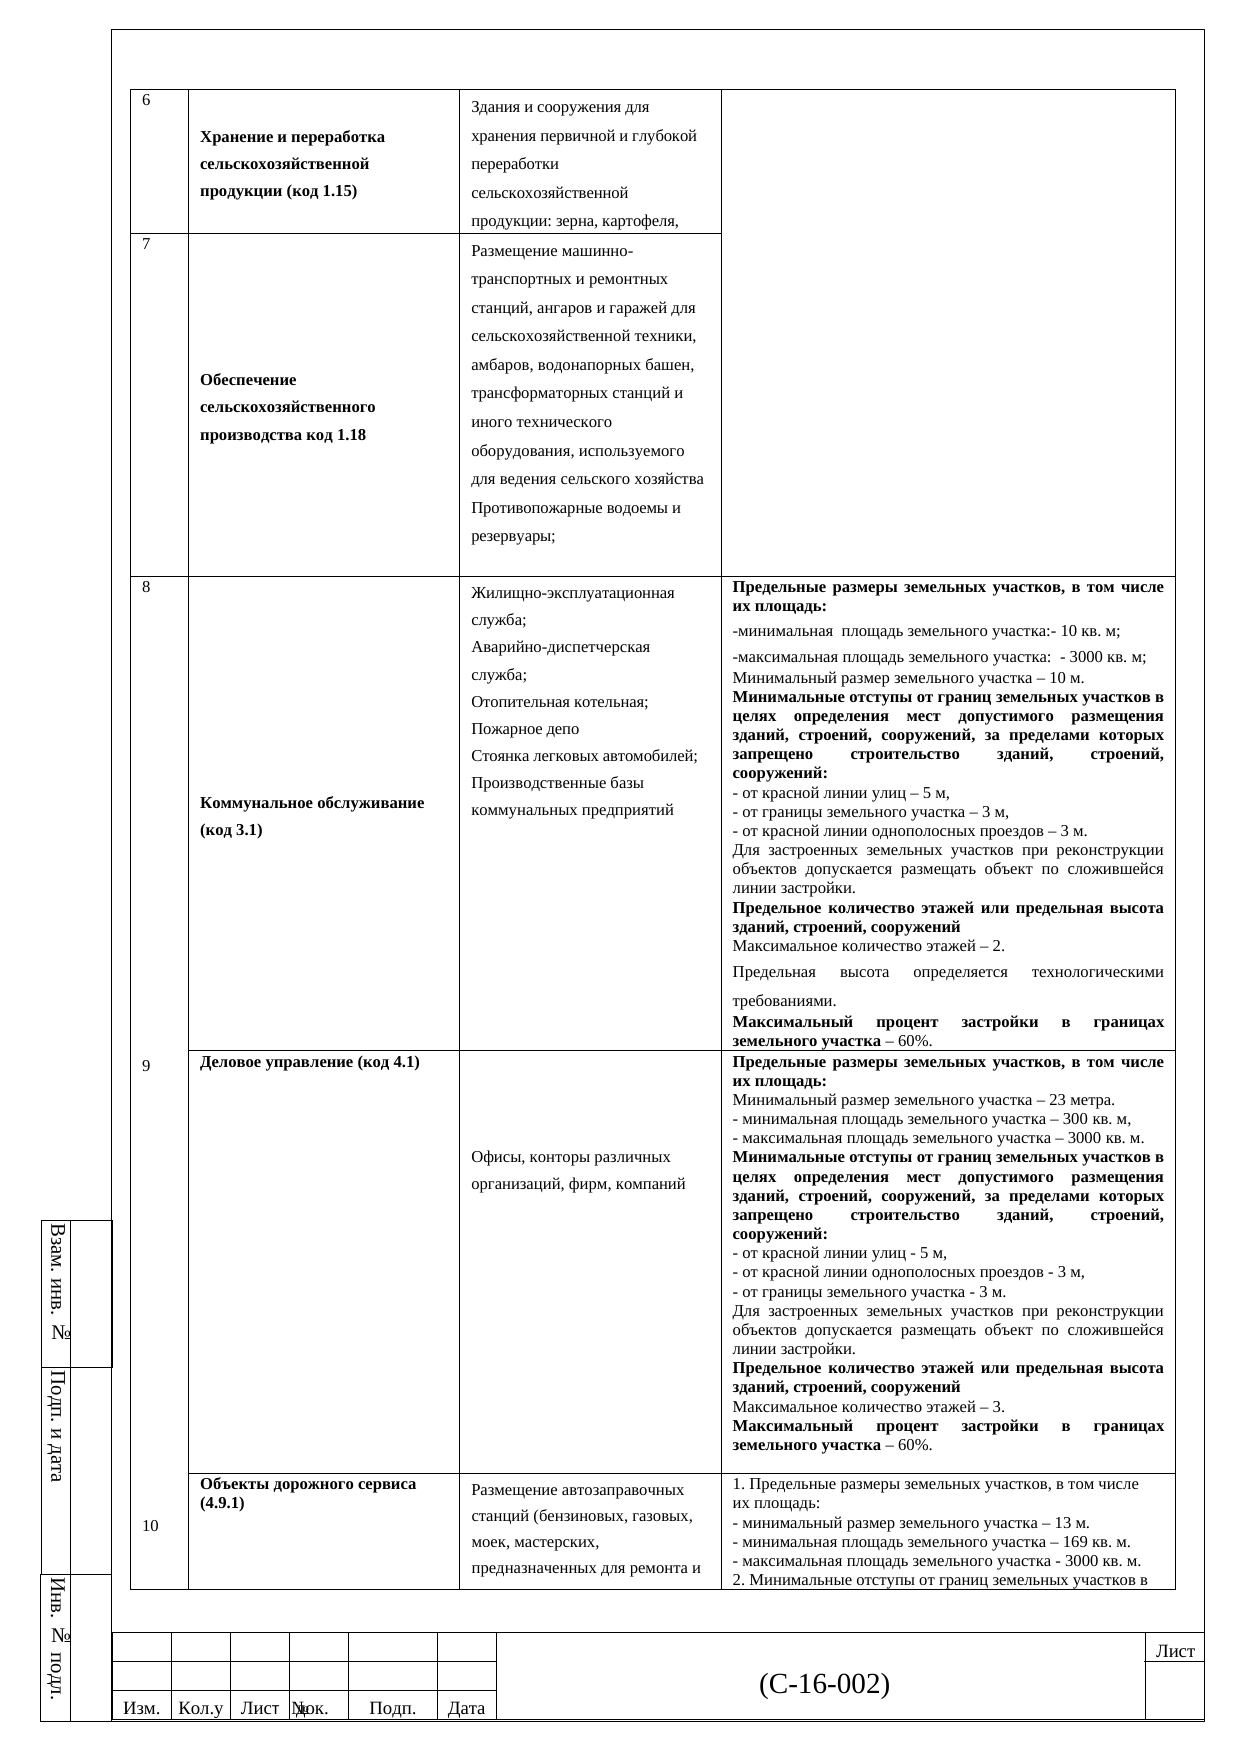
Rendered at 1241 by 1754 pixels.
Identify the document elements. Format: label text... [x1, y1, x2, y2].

table_cell 8 9 10 11 12 13 [131, 577, 188, 1589]
table_cell 6 [131, 90, 188, 232]
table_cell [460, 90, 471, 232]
table_cell Обеспечение сельскохозяйственного производства код 1.18 [189, 234, 459, 576]
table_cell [189, 1474, 459, 1589]
table_cell Коммунальное обслуживание (код 3.1) [189, 577, 459, 1050]
table_cell Деловое управление (код 4.1) [189, 1051, 459, 1473]
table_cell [722, 1474, 1175, 1589]
table_cell Предельные размеры земельных участков, в том числе их площадь: -минимальная площадь земельного участка:- ; -максимальная площадь земельного участка: - ; Минимальный размер земельного участка – . Минимальные отступы от границ земельных участков в целях определения мест допустимого размещения зданий, строений, сооружений, за пределами которых запрещено строительство зданий, строений, сооружений: - от красной линии улиц – , - от границы земельного участка – , - от красной линии однополосных проездов – . Для застроенных земельных участков при реконструкции объектов допускается размещать объект по сложившейся линии застройки. Предельное количество этажей или предельная высота зданий, строений, сооружений Максимальное количество этажей – 2. Предельная высота определяется технологическими требованиями. Максимальный процент застройки в границах земельного участка – 60%. [722, 577, 1175, 1050]
table_cell Хранение и переработка сельскохозяйственной продукции (код 1.15) [189, 90, 459, 232]
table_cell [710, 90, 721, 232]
table_cell Предельные размеры земельных участков, в том числе их площадь: Минимальный размер земельного участка – . - минимальная площадь земельного участка – , - максимальная площадь земельного участка – . Минимальные отступы от границ земельных участков в целях определения мест допустимого размещения зданий, строений, сооружений, за пределами которых запрещено строительство зданий, строений, сооружений: - от красной линии улиц - , - от красной линии однополосных проездов - , - от границы земельного участка - . Для застроенных земельных участков при реконструкции объектов допускается размещать объект по сложившейся линии застройки. Предельное количество этажей или предельная высота зданий, строений, сооружений Максимальное количество этажей – 3. Максимальный процент застройки в границах земельного участка – 60%. [722, 1051, 1175, 1473]
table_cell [460, 1474, 721, 1589]
table_cell Жилищно-эксплуатационная служба; Аварийно-диспетчерская служба; Отопительная котельная; Пожарное депо Стоянка легковых автомобилей; Производственные базы коммунальных предприятий [460, 577, 721, 1050]
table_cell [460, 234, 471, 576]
table_cell 7 [131, 234, 188, 576]
table_cell Офисы, конторы различных организаций, фирм, компаний [460, 1051, 721, 1473]
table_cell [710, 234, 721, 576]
